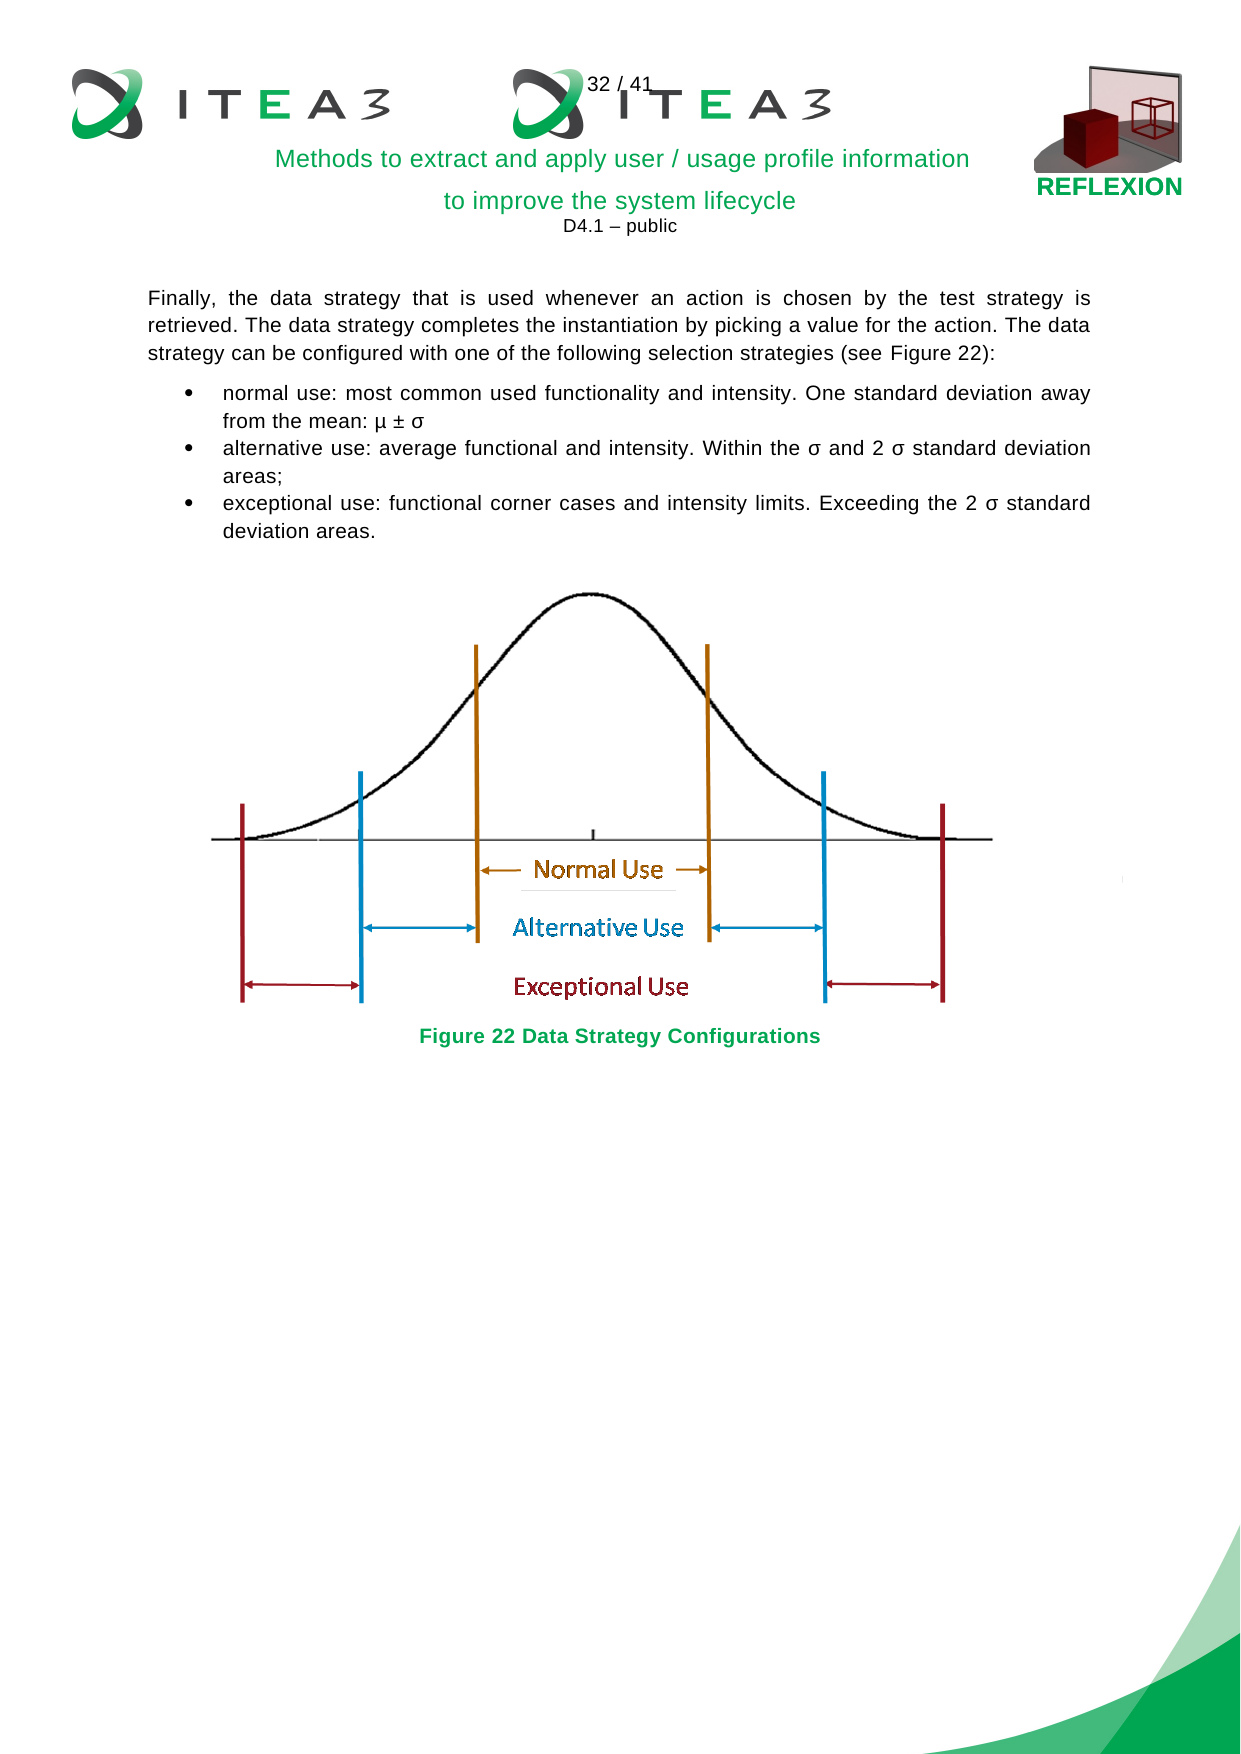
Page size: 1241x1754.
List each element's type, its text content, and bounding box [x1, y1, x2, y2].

list exceptional use: functional corner cases and intensity limits. Exceeding the 2 σ standard deviation areas. [185, 491, 1092, 543]
text Finally, the data strategy that is used whenever an action is chosen by the test strategy is retrieved. The data strategy completes the instantiation by picking a value for the action. The data strategy can be configured with one of the following selection strategies (see Figure 22): [148, 286, 1092, 365]
picture [147, 567, 1123, 1008]
picture [1034, 46, 1202, 173]
text Figure 22 Data Strategy Configurations [148, 1023, 1092, 1047]
list normal use: most common used functionality and intensity. One standard deviation away from the mean: µ ± σ [185, 381, 1092, 432]
picture [814, 1488, 1241, 1754]
picture [0, 0, 883, 198]
list alternative use: average functional and intensity. Within the σ and 2 σ standard deviation areas; [185, 436, 1092, 487]
